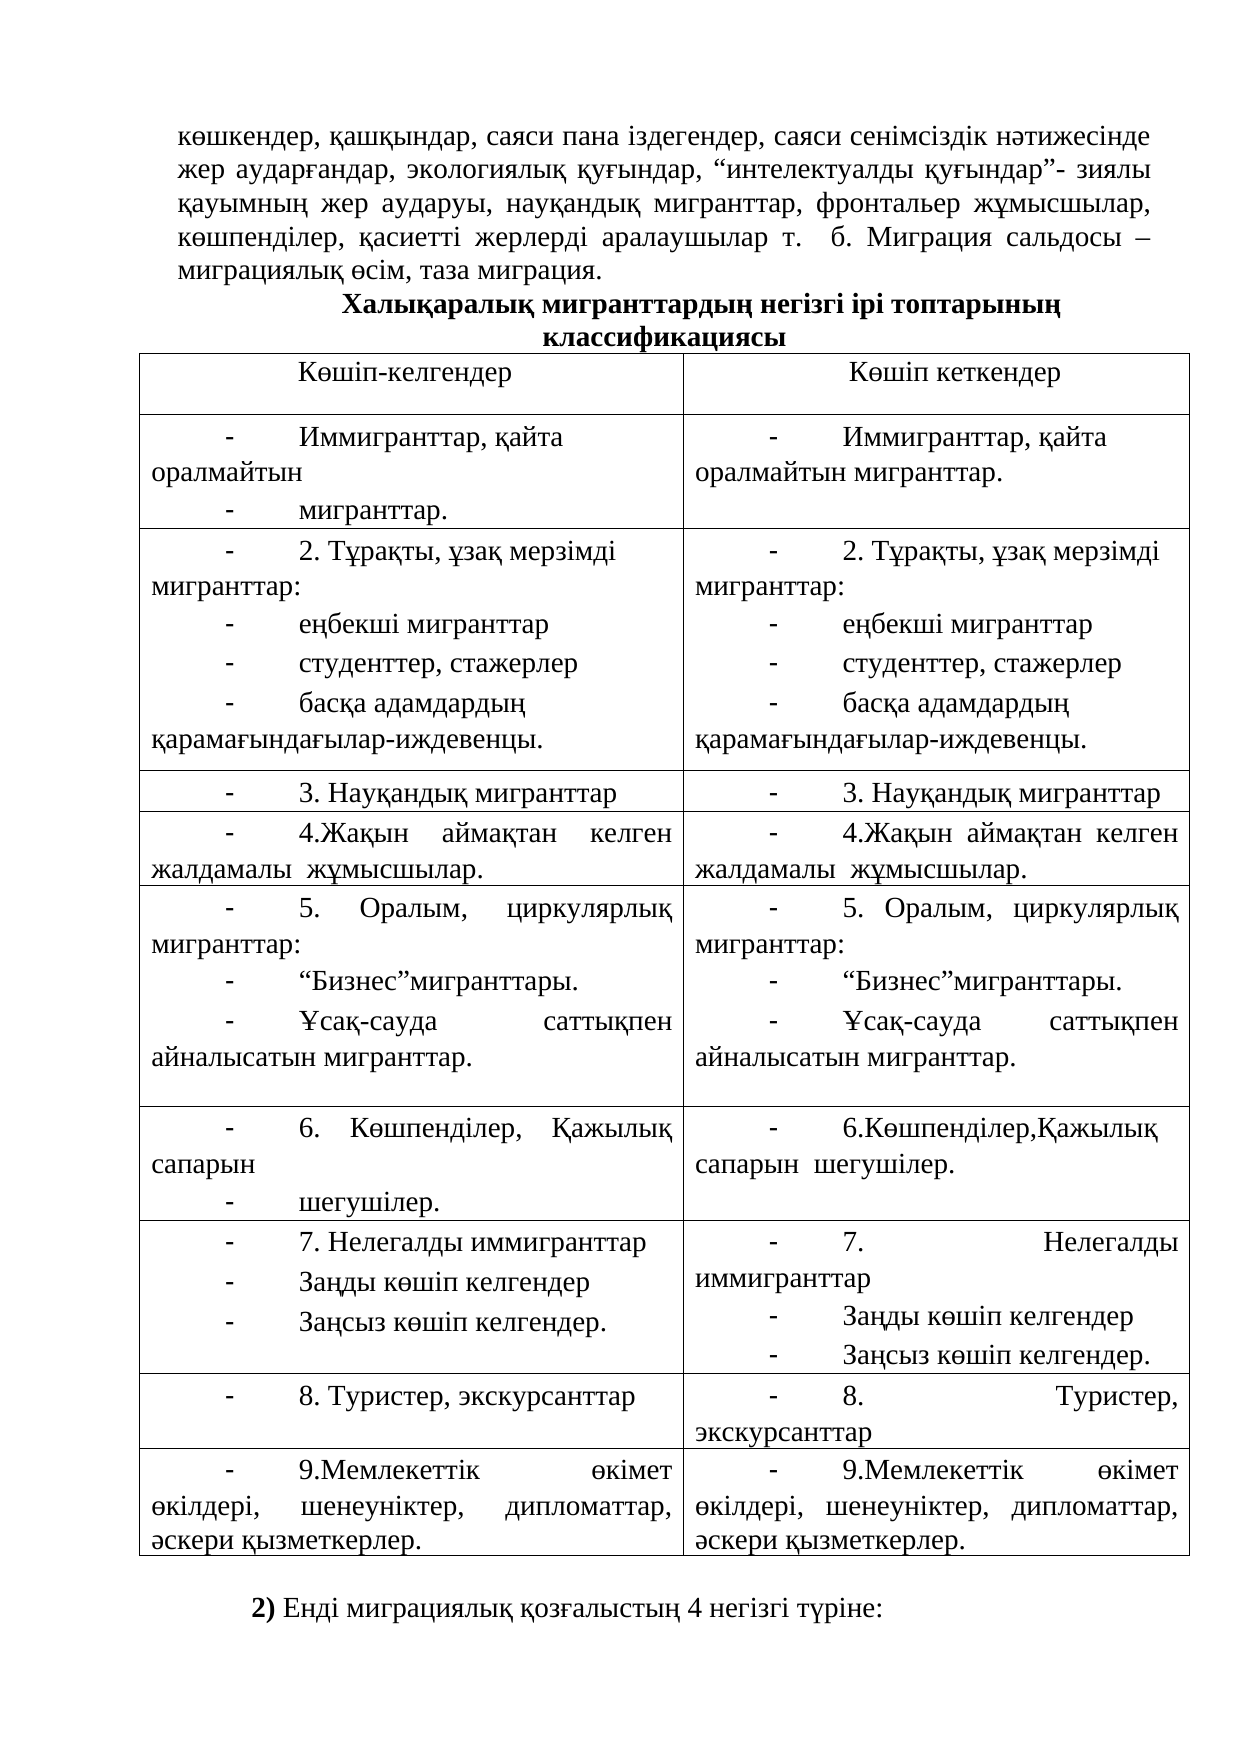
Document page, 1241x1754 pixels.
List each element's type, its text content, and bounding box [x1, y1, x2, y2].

table_cell 9.Мемлекеттік өкімет өкілдері, шенеуніктер, дипломаттар, әскери қызметкерлер. [140, 1449, 683, 1555]
table_header Көшіп кеткендер [684, 354, 1189, 414]
table_cell 8. Туристер, экскурсанттар [684, 1374, 1189, 1448]
table_cell 6.Көшпенділер,Қажылық сапарын шегушілер. [684, 1107, 1189, 1220]
table_cell 7. Нелегалды иммигранттар Заңды көшіп келгендер Заңсыз көшіп келгендер. [684, 1221, 1189, 1373]
table_cell 4.Жақын аймақтан келген жалдамалы жұмысшылар. [684, 812, 1189, 885]
table_cell 5. Оралым, циркулярлық мигранттар: “Бизнес”мигранттары. Ұсақ-сауда саттықпен айналысатын мигранттар. [684, 886, 1189, 1106]
table_cell 4.Жақын аймақтан келген жалдамалы жұмысшылар. [140, 812, 683, 885]
table_cell 3. Науқандық мигранттар [140, 771, 683, 811]
text 2) Енді миграциялық қозғалыстың 4 негізгі түріне: [177, 1590, 1152, 1623]
table_cell 3. Науқандық мигранттар [684, 771, 1189, 811]
table_cell 9.Мемлекеттік өкімет өкілдері, шенеуніктер, дипломаттар, әскери қызметкерлер. [684, 1449, 1189, 1555]
table_cell 2. Тұрақты, ұзақ мерзімді мигранттар: еңбекші мигранттар студенттер, стажерлер басқа адамдардың қарамағындағылар-иждевенцы. [140, 529, 683, 770]
table_cell 5. Оралым, циркулярлық мигранттар: “Бизнес”мигранттары. Ұсақ-сауда саттықпен айналысатын мигранттар. [140, 886, 683, 1106]
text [177, 118, 1152, 286]
table_cell 2. Тұрақты, ұзақ мерзімді мигранттар: еңбекші мигранттар студенттер, стажерлер басқа адамдардың қарамағындағылар-иждевенцы. [684, 529, 1189, 770]
table_cell 7. Нелегалды иммигранттар Заңды көшіп келгендер Заңсыз көшіп келгендер. [140, 1221, 683, 1373]
table_cell Иммигранттар, қайта оралмайтын мигранттар. [684, 415, 1189, 528]
table_cell Иммигранттар, қайта оралмайтын мигранттар. [140, 415, 683, 528]
text Халықаралық мигранттардың негізгі ірі топтарының классификациясы [177, 286, 1152, 353]
table_header Көшіп-келгендер [140, 354, 683, 414]
table_cell 6. Көшпенділер, Қажылық сапарын шегушілер. [140, 1107, 683, 1220]
table_cell 8. Туристер, экскурсанттар [140, 1374, 683, 1448]
